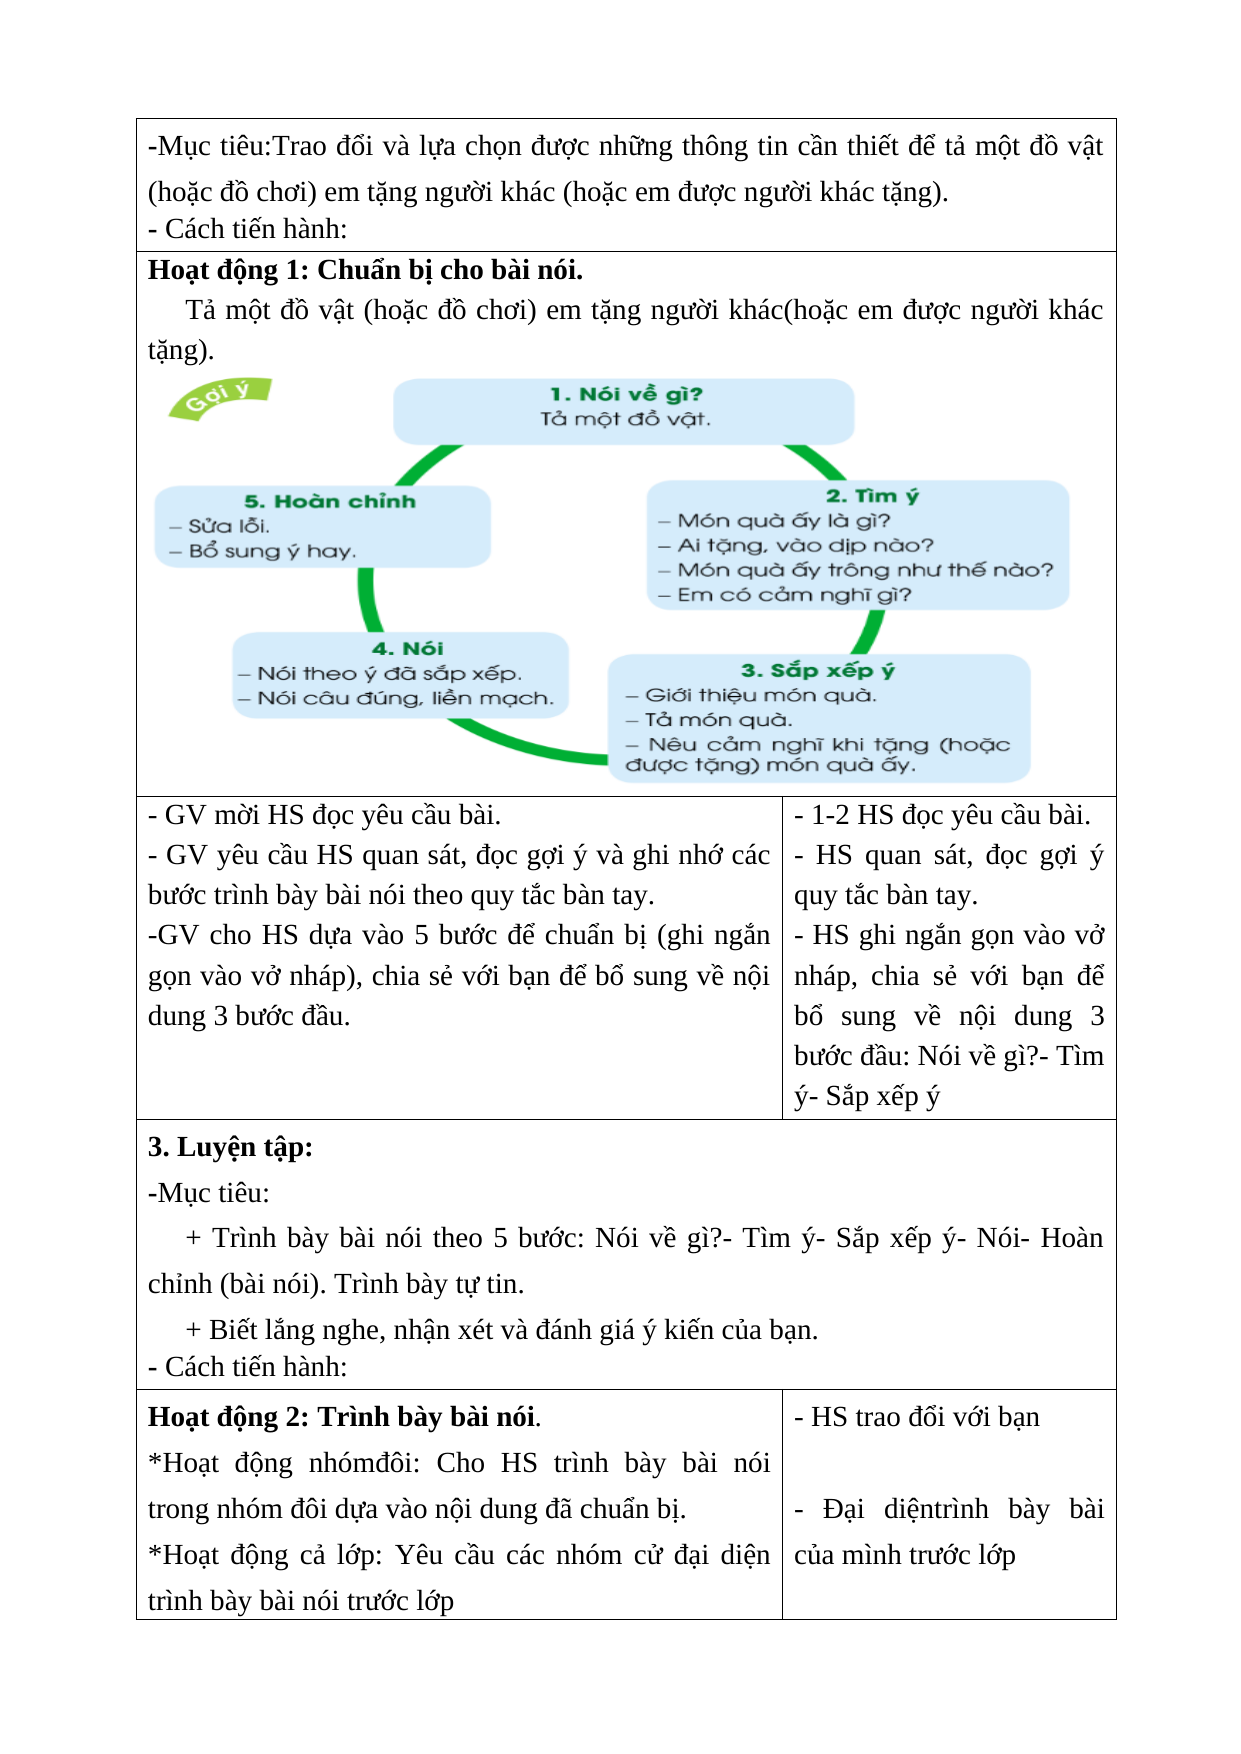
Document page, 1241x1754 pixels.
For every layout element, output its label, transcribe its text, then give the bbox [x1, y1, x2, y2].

table_cell 3. Luyện tập: -Mục tiêu: + Trình bày bài nói theo 5 bước: Nói về gì?- Tìm ý- Sắp xếp ý- Nói- Hoàn chỉnh (bài nói). Trình bày tự tin. + Biết lắng nghe, nhận xét và đánh giá ý kiến của bạn. - Cách tiến hành: [137, 1120, 1116, 1389]
table_cell - GV mời HS đọc yêu cầu bài. - GV yêu cầu HS quan sát, đọc gợi ý và ghi nhớ các bước trình bày bài nói theo quy tắc bàn tay. -GV cho HS dựa vào 5 bước để chuẩn bị (ghi ngắn gọn vào vở nháp), chia sẻ với bạn để bổ sung về nội dung 3 bước đầu. [137, 797, 782, 1118]
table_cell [137, 1390, 782, 1619]
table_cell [783, 1390, 1116, 1619]
picture [147, 372, 1076, 789]
table_cell - 1-2 HS đọc yêu cầu bài. - HS quan sát, đọc gợi ý quy tắc bàn tay. - HS ghi ngắn gọn vào vở nháp, chia sẻ với bạn để bổ sung về nội dung 3 bước đầu: Nói về gì?- Tìm ý- Sắp xếp ý [783, 797, 1116, 1118]
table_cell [137, 119, 1116, 251]
table_cell Hoạt động 1: Chuẩn bị cho bài nói. Tả một đồ vật (hoặc đồ chơi) em tặng người khác(hoặc em được người khác tặng). [137, 252, 1116, 796]
